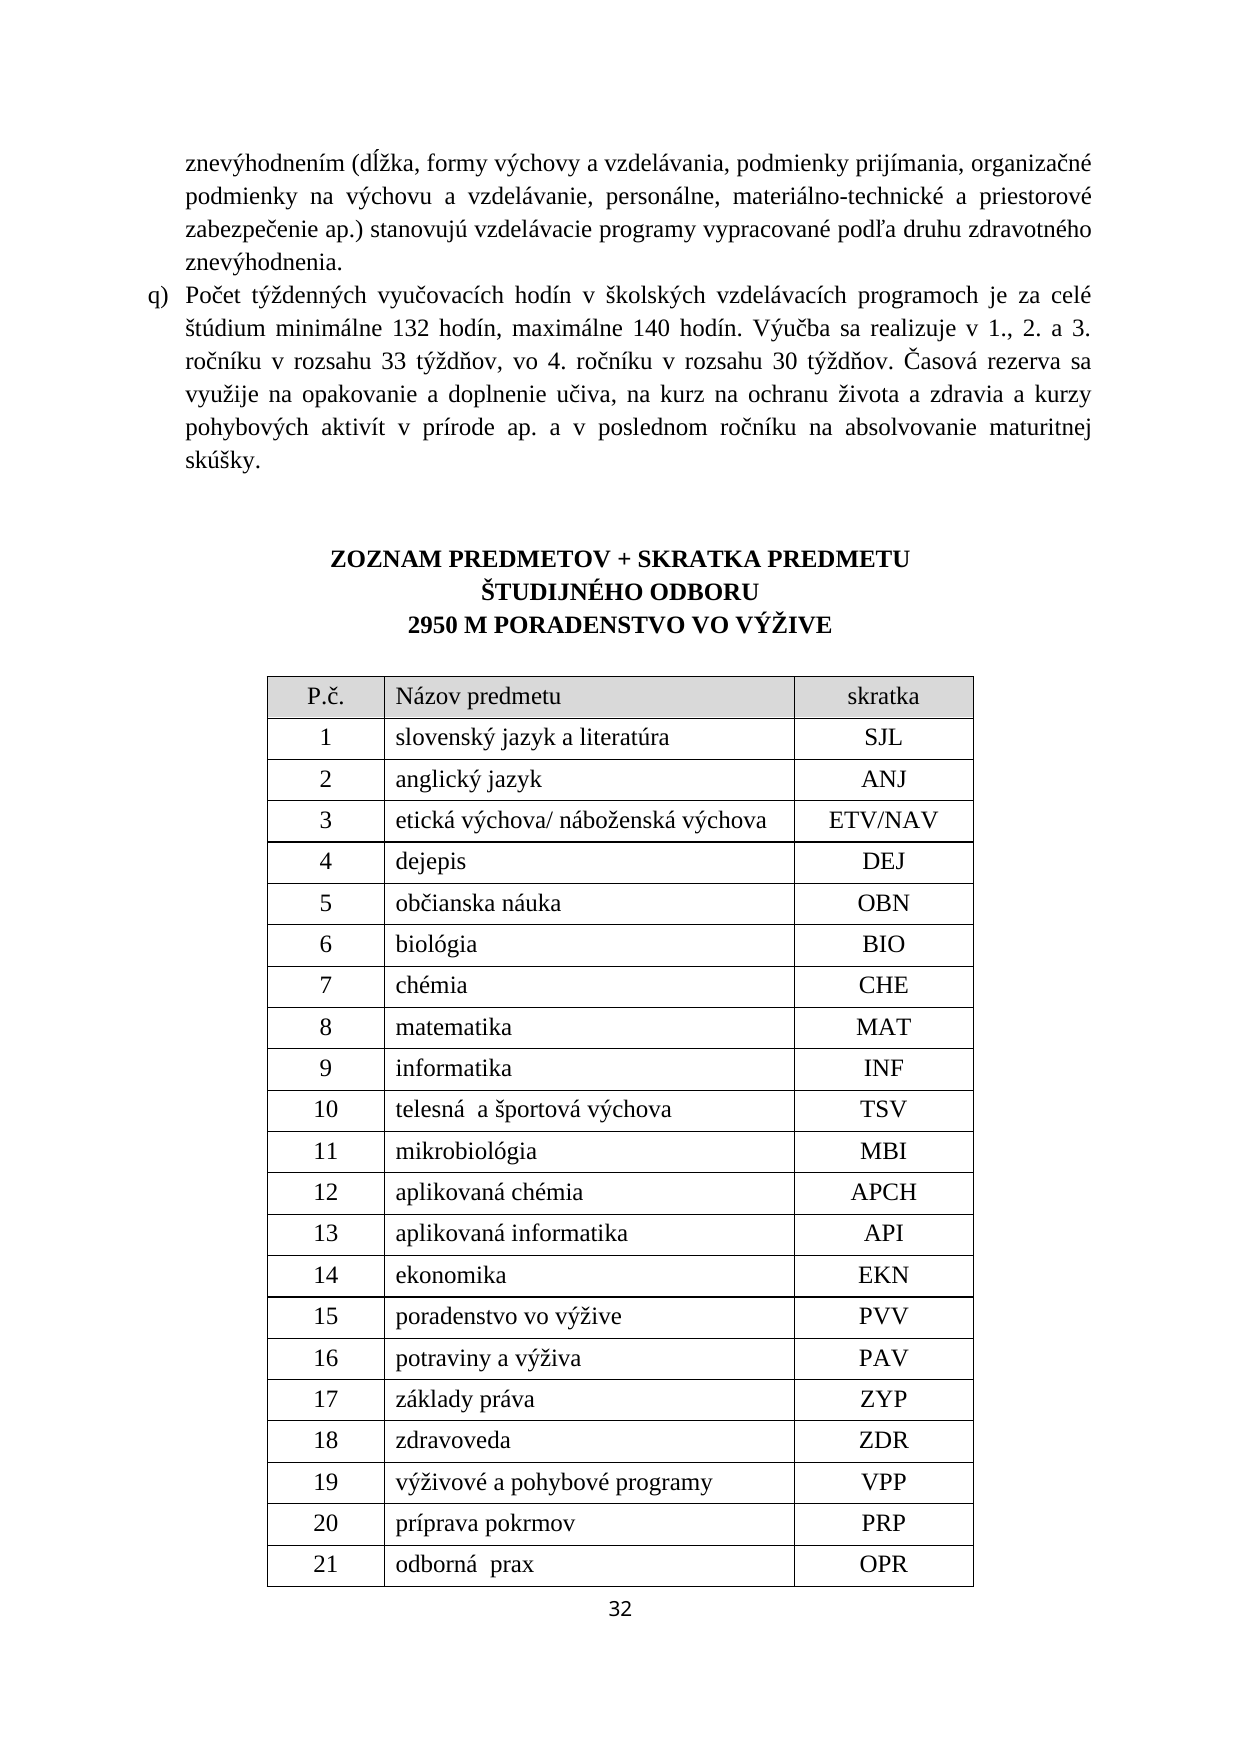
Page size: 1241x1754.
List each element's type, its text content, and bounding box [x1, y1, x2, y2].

table_cell 9 [268, 1049, 384, 1089]
table_cell 8 [268, 1008, 384, 1048]
table_cell VPP [795, 1463, 973, 1503]
table_cell 15 [268, 1298, 384, 1338]
table_cell dejepis [385, 843, 794, 883]
table_cell CHE [795, 967, 973, 1007]
table_cell ZDR [795, 1421, 973, 1462]
text ŠTUDIJNÉHO ODBORU [148, 577, 1092, 606]
table_cell základy práva [385, 1380, 794, 1420]
table_cell biológia [385, 925, 794, 966]
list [148, 148, 1092, 276]
table_cell 2 [268, 760, 384, 800]
table_cell PAV [795, 1339, 973, 1379]
table_cell 14 [268, 1256, 384, 1296]
table_cell aplikovaná chémia [385, 1173, 794, 1214]
table_cell 16 [268, 1339, 384, 1379]
table_cell ETV/NAV [795, 801, 973, 841]
table_cell ANJ [795, 760, 973, 800]
table_cell 10 [268, 1091, 384, 1131]
text 2950 M PORADENSTVO VO VÝŽIVE [148, 610, 1092, 639]
text ZOZNAM PREDMETOV + SKRATKA PREDMETU [148, 544, 1092, 573]
table_cell občianska náuka [385, 884, 794, 924]
table_cell BIO [795, 925, 973, 966]
table_cell API [795, 1215, 973, 1255]
table_cell odborná prax [385, 1546, 794, 1586]
table_cell TSV [795, 1091, 973, 1131]
table_cell potraviny a výživa [385, 1339, 794, 1379]
table_cell 21 [268, 1546, 384, 1586]
table_cell EKN [795, 1256, 973, 1296]
table_cell 4 [268, 843, 384, 883]
table_cell 13 [268, 1215, 384, 1255]
table_cell PRP [795, 1504, 973, 1544]
table_cell výživové a pohybové programy [385, 1463, 794, 1503]
table_header Názov predmetu [385, 677, 794, 717]
table_cell zdravoveda [385, 1421, 794, 1462]
table_cell APCH [795, 1173, 973, 1214]
table_cell 19 [268, 1463, 384, 1503]
table_cell PVV [795, 1298, 973, 1338]
table_cell matematika [385, 1008, 794, 1048]
table_cell 20 [268, 1504, 384, 1544]
table_cell 18 [268, 1421, 384, 1462]
table_cell OBN [795, 884, 973, 924]
table_cell INF [795, 1049, 973, 1089]
table_cell MAT [795, 1008, 973, 1048]
table_cell slovenský jazyk a literatúra [385, 719, 794, 759]
table_cell DEJ [795, 843, 973, 883]
table_cell chémia [385, 967, 794, 1007]
table_cell 7 [268, 967, 384, 1007]
table_cell MBI [795, 1132, 973, 1172]
table_header skratka [795, 677, 973, 717]
table_cell SJL [795, 719, 973, 759]
table_cell poradenstvo vo výžive [385, 1298, 794, 1338]
table_cell informatika [385, 1049, 794, 1089]
table_cell 1 [268, 719, 384, 759]
table_cell etická výchova/ náboženská výchova [385, 801, 794, 841]
table_cell 17 [268, 1380, 384, 1420]
table_header P.č. [268, 677, 384, 717]
table_cell 3 [268, 801, 384, 841]
table_cell príprava pokrmov [385, 1504, 794, 1544]
table_cell ekonomika [385, 1256, 794, 1296]
table_cell 6 [268, 925, 384, 966]
table_cell 12 [268, 1173, 384, 1214]
table_cell anglický jazyk [385, 760, 794, 800]
table_cell 5 [268, 884, 384, 924]
table_cell aplikovaná informatika [385, 1215, 794, 1255]
table_cell telesná a športová výchova [385, 1091, 794, 1131]
table_cell 11 [268, 1132, 384, 1172]
list Počet týždenných vyučovacích hodín v školských vzdelávacích programoch je za celé štúdium minimálne 132 hodín, maximálne 140 hodín. Výučba sa realizuje v 1., 2. a 3. ročníku v rozsahu 33 týždňov, vo 4. ročníku v rozsahu 30 týždňov. Časová rezerva sa využije na opakovanie a doplnenie učiva, na kurz na ochranu života a zdravia a kurzy pohybových aktivít v prírode ap. a v poslednom ročníku na absolvovanie maturitnej skúšky. [148, 280, 1092, 474]
table_cell mikrobiológia [385, 1132, 794, 1172]
table_cell OPR [795, 1546, 973, 1586]
table_cell ZYP [795, 1380, 973, 1420]
